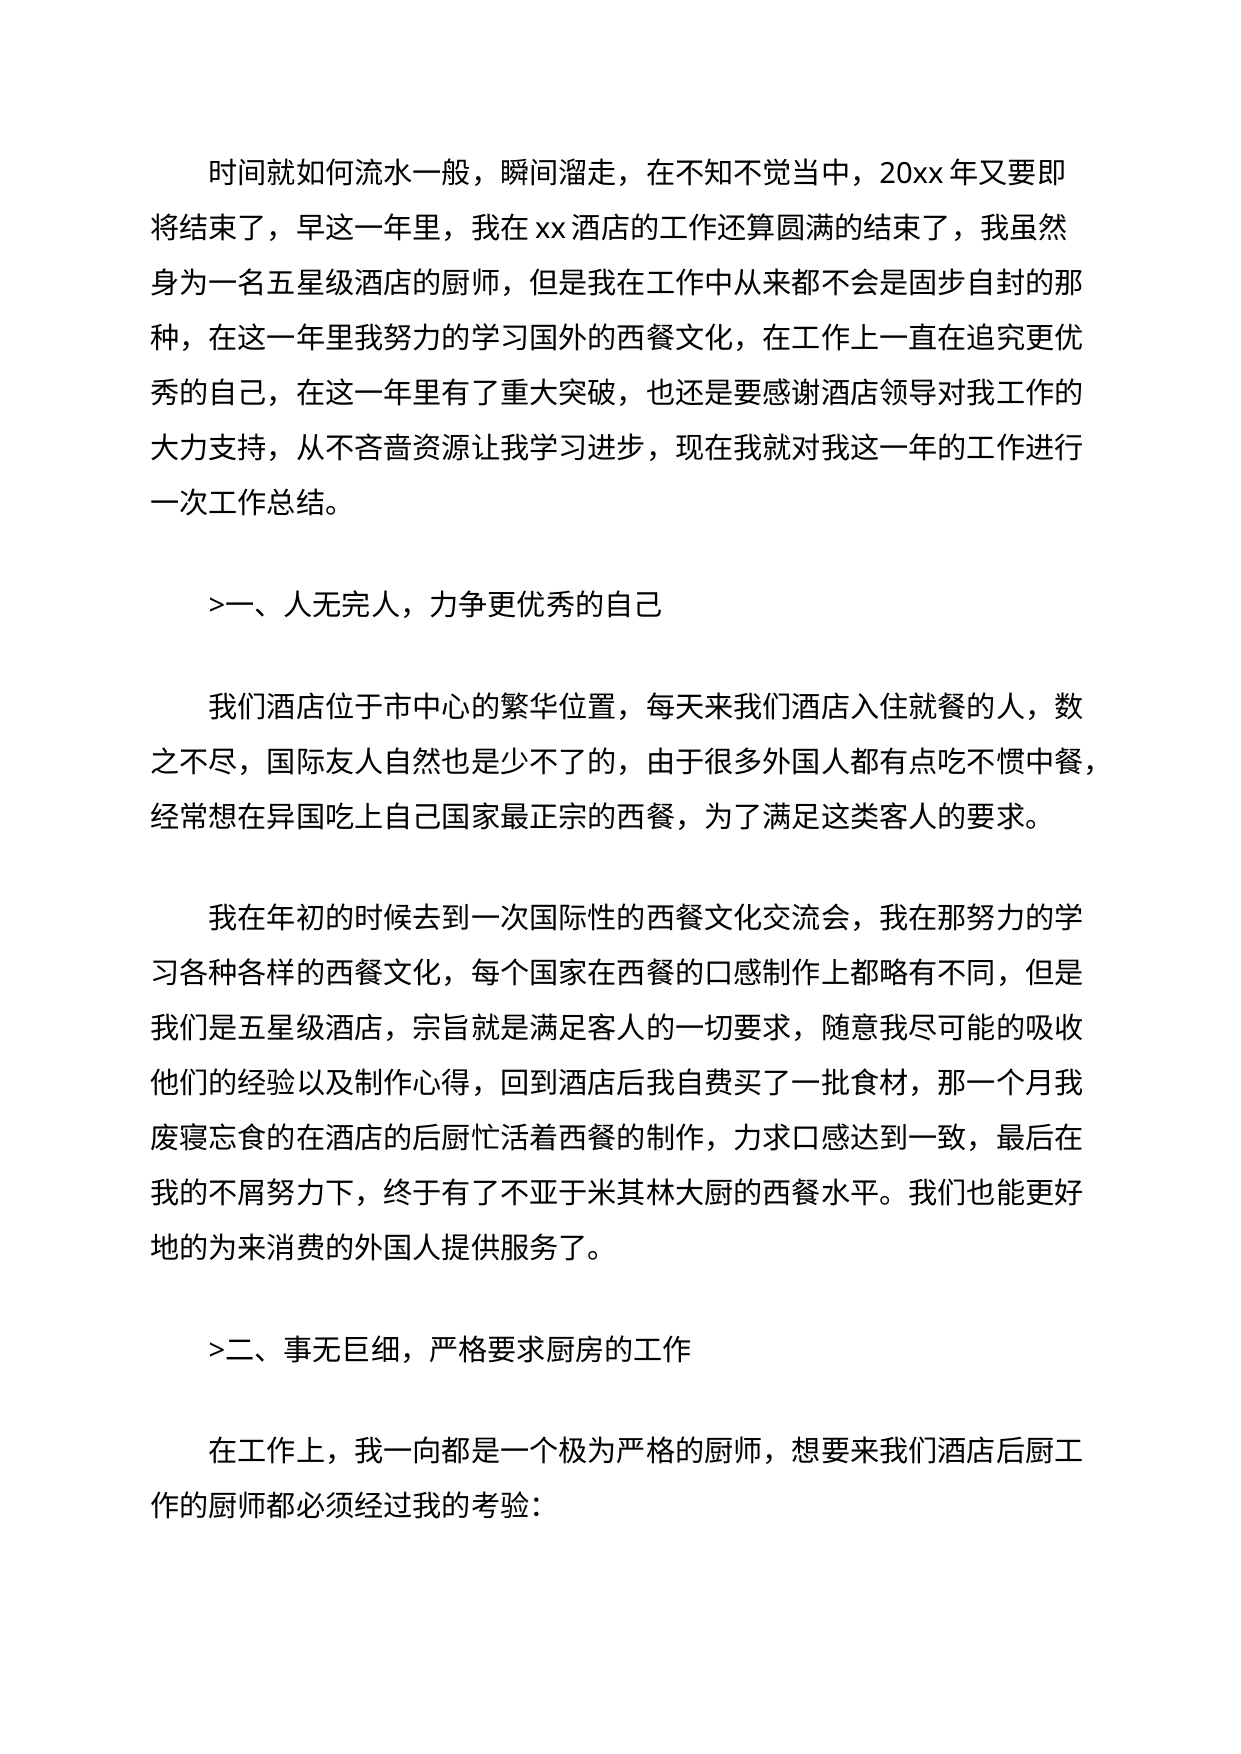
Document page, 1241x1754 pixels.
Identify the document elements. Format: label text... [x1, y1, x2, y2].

text 我们酒店位于市中心的繁华位置，每天来我们酒店入住就餐的人，数之不尽，国际友人自然也是少不了的，由于很多外国人都有点吃不惯中餐，经常想在异国吃上自己国家最正宗的西餐，为了满足这类客人的要求。 [150, 683, 1090, 835]
text >一、人无完人，力争更优秀的自己 [150, 581, 1090, 624]
text 时间就如何流水一般，瞬间溜走，在不知不觉当中，20xx年又要即将结束了，早这一年里，我在xx酒店的工作还算圆满的结束了，我虽然身为一名五星级酒店的厨师，但是我在工作中从来都不会是固步自封的那种，在这一年里我努力的学习国外的西餐文化，在工作上一直在追究更优秀的自己，在这一年里有了重大突破，也还是要感谢酒店领导对我工作的大力支持，从不吝啬资源让我学习进步，现在我就对我这一年的工作进行一次工作总结。 [150, 150, 1090, 522]
text >二、事无巨细，严格要求厨房的工作 [150, 1326, 1090, 1368]
text 在工作上，我一向都是一个极为严格的厨师，想要来我们酒店后厨工作的厨师都必须经过我的考验： [150, 1428, 1090, 1525]
text 我在年初的时候去到一次国际性的西餐文化交流会，我在那努力的学习各种各样的西餐文化，每个国家在西餐的口感制作上都略有不同，但是我们是五星级酒店，宗旨就是满足客人的一切要求，随意我尽可能的吸收他们的经验以及制作心得，回到酒店后我自费买了一批食材，那一个月我废寝忘食的在酒店的后厨忙活着西餐的制作，力求口感达到一致，最后在我的不屑努力下，终于有了不亚于米其林大厨的西餐水平。我们也能更好地的为来消费的外国人提供服务了。 [150, 895, 1090, 1267]
